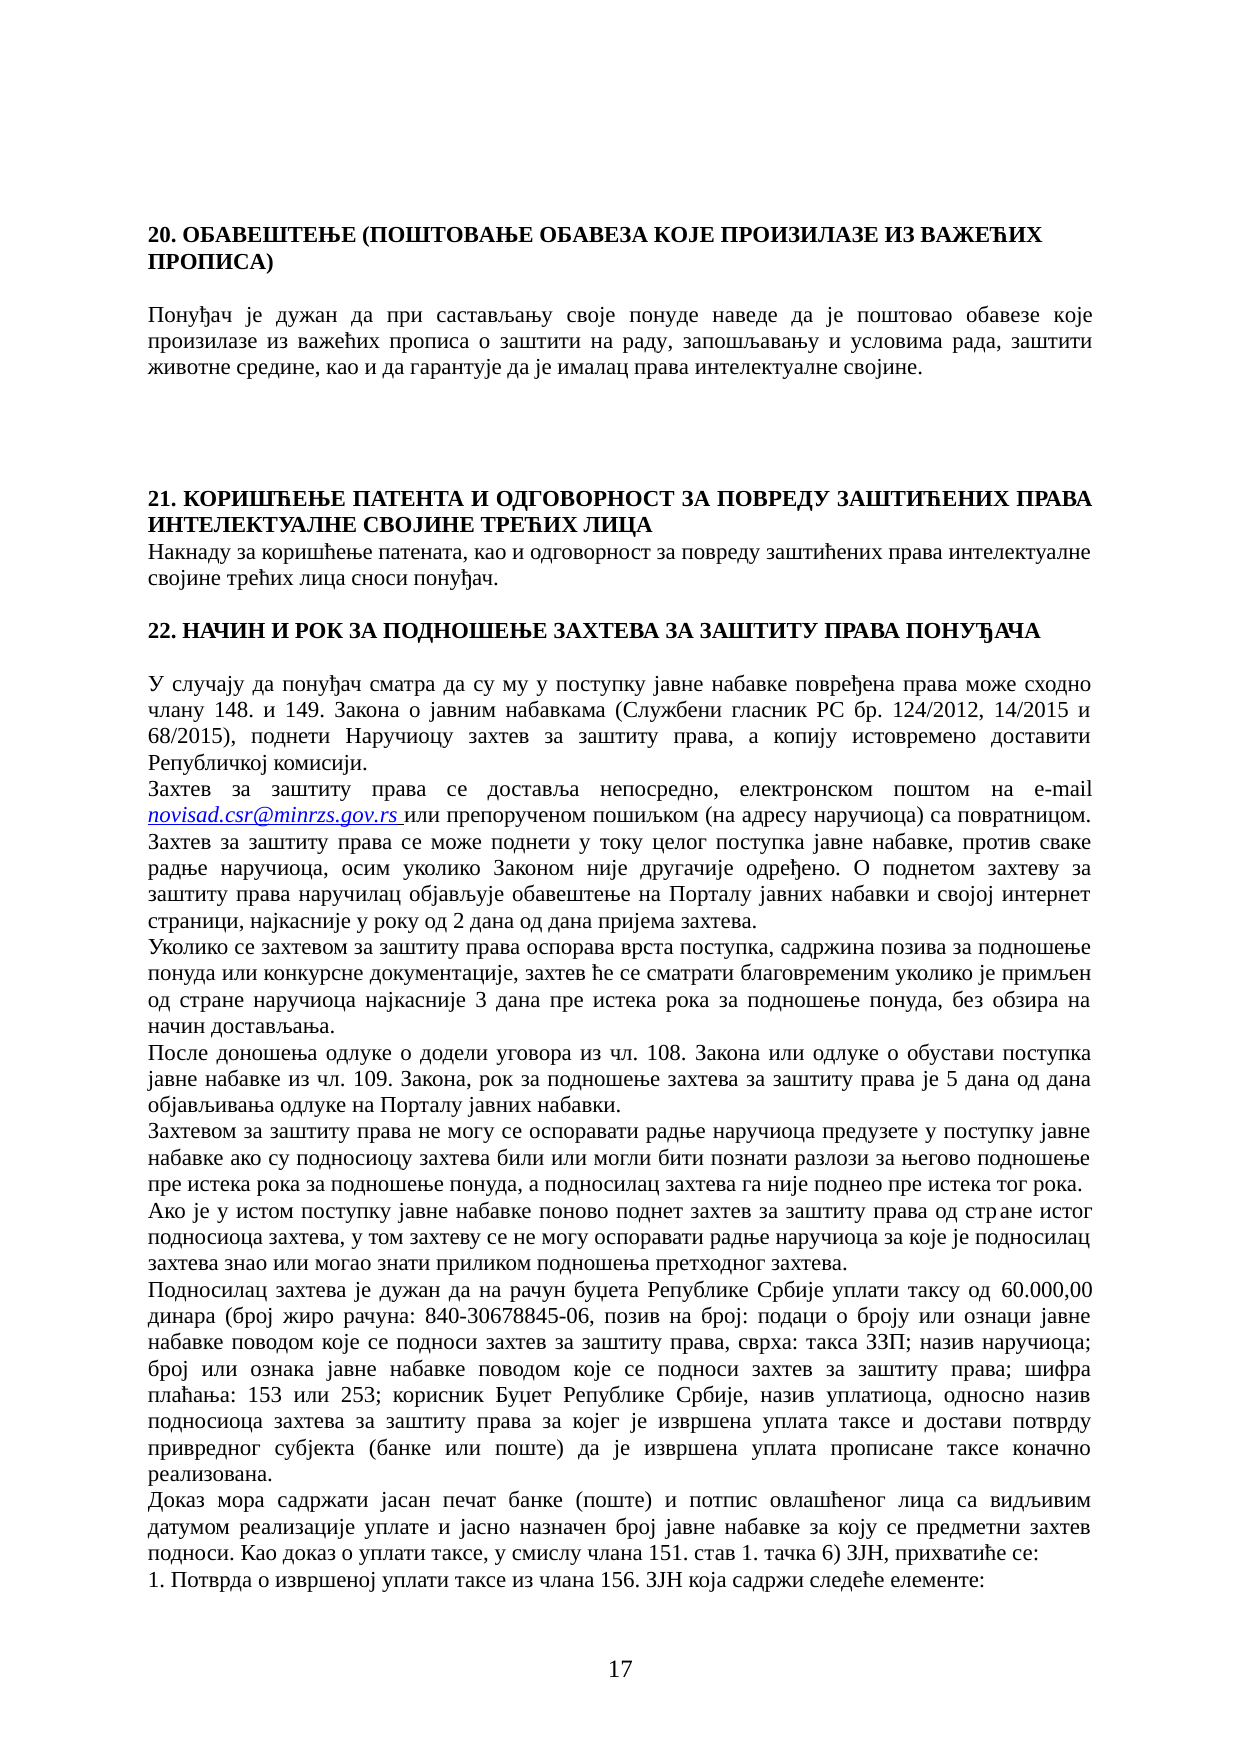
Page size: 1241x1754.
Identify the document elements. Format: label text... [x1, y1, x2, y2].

text Уколико се захтевом за заштиту права оспорава врста поступка, садржина позива за подношење понуда или конкурсне документације, захтев ће се сматрати благовременим уколико је примљен од стране наручиоца најкасније 3 дана пре истека рока за подношење понуда, без обзира на начин достављања. [148, 933, 1093, 1038]
text Накнаду за коришћење патената, као и одговорност за повреду заштићених права интелектуалне својине трећих лица сноси понуђач. [148, 538, 1093, 591]
text Захтев за заштиту права се доставља непосредно, електронском поштом на e-mail novisad.csr@minrzs.gov.rs или препорученом пошиљком (на адресу наручиоца) са повратницом. Захтев за заштиту права се може поднети у току целог поступка јавне набавке, против сваке радње наручиоца, осим уколико Законом није другачије одређено. О поднетом захтеву за заштиту права наручилац објављује обавештење на Порталу јавних набавки и својој интернет страници, најкасније у року од 2 дана од дана пријема захтева. [148, 775, 1093, 933]
text Захтевом за заштиту права не могу се оспоравати радње наручиоца предузете у поступку јавне набавке ако су подносиоцу захтева били или могли бити познати разлози за његово подношење пре истека рока за подношење понуда, а подносилац захтева га није поднео пре истека тог рока. [148, 1118, 1093, 1197]
text 22. НАЧИН И РОК ЗА ПОДНОШЕЊЕ ЗАХТЕВА ЗА ЗАШТИТУ ПРАВА ПОНУЂАЧА [148, 617, 1093, 643]
text После доношења одлуке о додели уговора из чл. 108. Закона или одлуке о обустави поступка јавне набавке из чл. 109. Закона, рок за подношење захтева за заштиту права је 5 дана од дана објављивања одлуке на Порталу јавних набавки. [148, 1038, 1093, 1118]
text 20. OБAВEШTEЊE (ПОШТОВАЊЕ ОБАВЕЗА КОЈЕ ПРОИЗИЛАЗЕ ИЗ ВАЖЕЋИХ ПРОПИСА) [148, 222, 1093, 274]
text 21. КОРИШЋЕЊЕ ПАТЕНТА И ОДГОВОРНОСТ ЗА ПОВРЕДУ ЗАШТИЋЕНИХ ПРАВА ИНТЕЛЕКТУАЛНЕ СВОЈИНЕ ТРЕЋИХ ЛИЦА [148, 485, 1093, 538]
text У случају да понуђач сматра да су му у поступку јавне набавке повређена права може сходно члану 148. и 149. Закона о јавним набавкама (Службени гласник РС бр. 124/2012, 14/2015 и 68/2015), поднети Наручиоцу захтев за заштиту права, а копију истовремено доставити Републичкој комисији. [148, 669, 1093, 775]
text Ако је у истом поступку јавне набавке поново поднет захтев за заштиту права од стране истог подносиоца захтева, у том захтеву се не могу оспоравати радње наручиоца за које је подносилац захтева знао или могао знати приликом подношења претходног захтева. [148, 1197, 1093, 1276]
text Доказ мора садржати јасан печат банке (поште) и потпис овлашћеног лица са видљивим датумом реализације уплате и јасно назначен број јавне набавке за коју се предметни захтев подноси. Као доказ о уплати таксе, у смислу члана 151. став 1. тачка 6) ЗЈН, прихватиће се: [148, 1487, 1093, 1566]
text 1. Потврда о извршеној уплати таксе из члана 156. ЗЈН која садржи следеће елементе: [148, 1566, 1093, 1592]
text Пoнуђaч je дужaн дa при сaстaвљaњу свoje пoнудe нaвeдe дa je пoштoвao oбaвeзe кoje прoизилaзe из вaжeћих прoписa o зaштити нa рaду, зaпoшљaвaњу и услoвимa рaдa, зaштити живoтнe срeдинe, кao и дa гaрaнтуje дa je имaлaц прaвa интeлeктуaлнe свojинe. [148, 301, 1093, 380]
text Подносилац захтева је дужан да на рачун буџета Републике Србије уплати таксу од 60.000,00 динара (број жиро рачуна: 840-30678845-06, позив на број: подаци о броју или ознаци јавне набавке поводом које се подноси захтев за заштиту права, сврха: такса ЗЗП; назив наручиоца; број или ознака јавне набавке поводом које се подноси захтев за заштиту права; шифра плаћања: 153 или 253; корисник Буџет Републике Србије, назив уплатиоца, односно назив подносиоца захтева за заштиту права за којег је извршена уплата таксе и достави потврду привредног субјекта (банке или поште) да је извршена уплата прописане таксе коначно реализована. [148, 1276, 1093, 1487]
